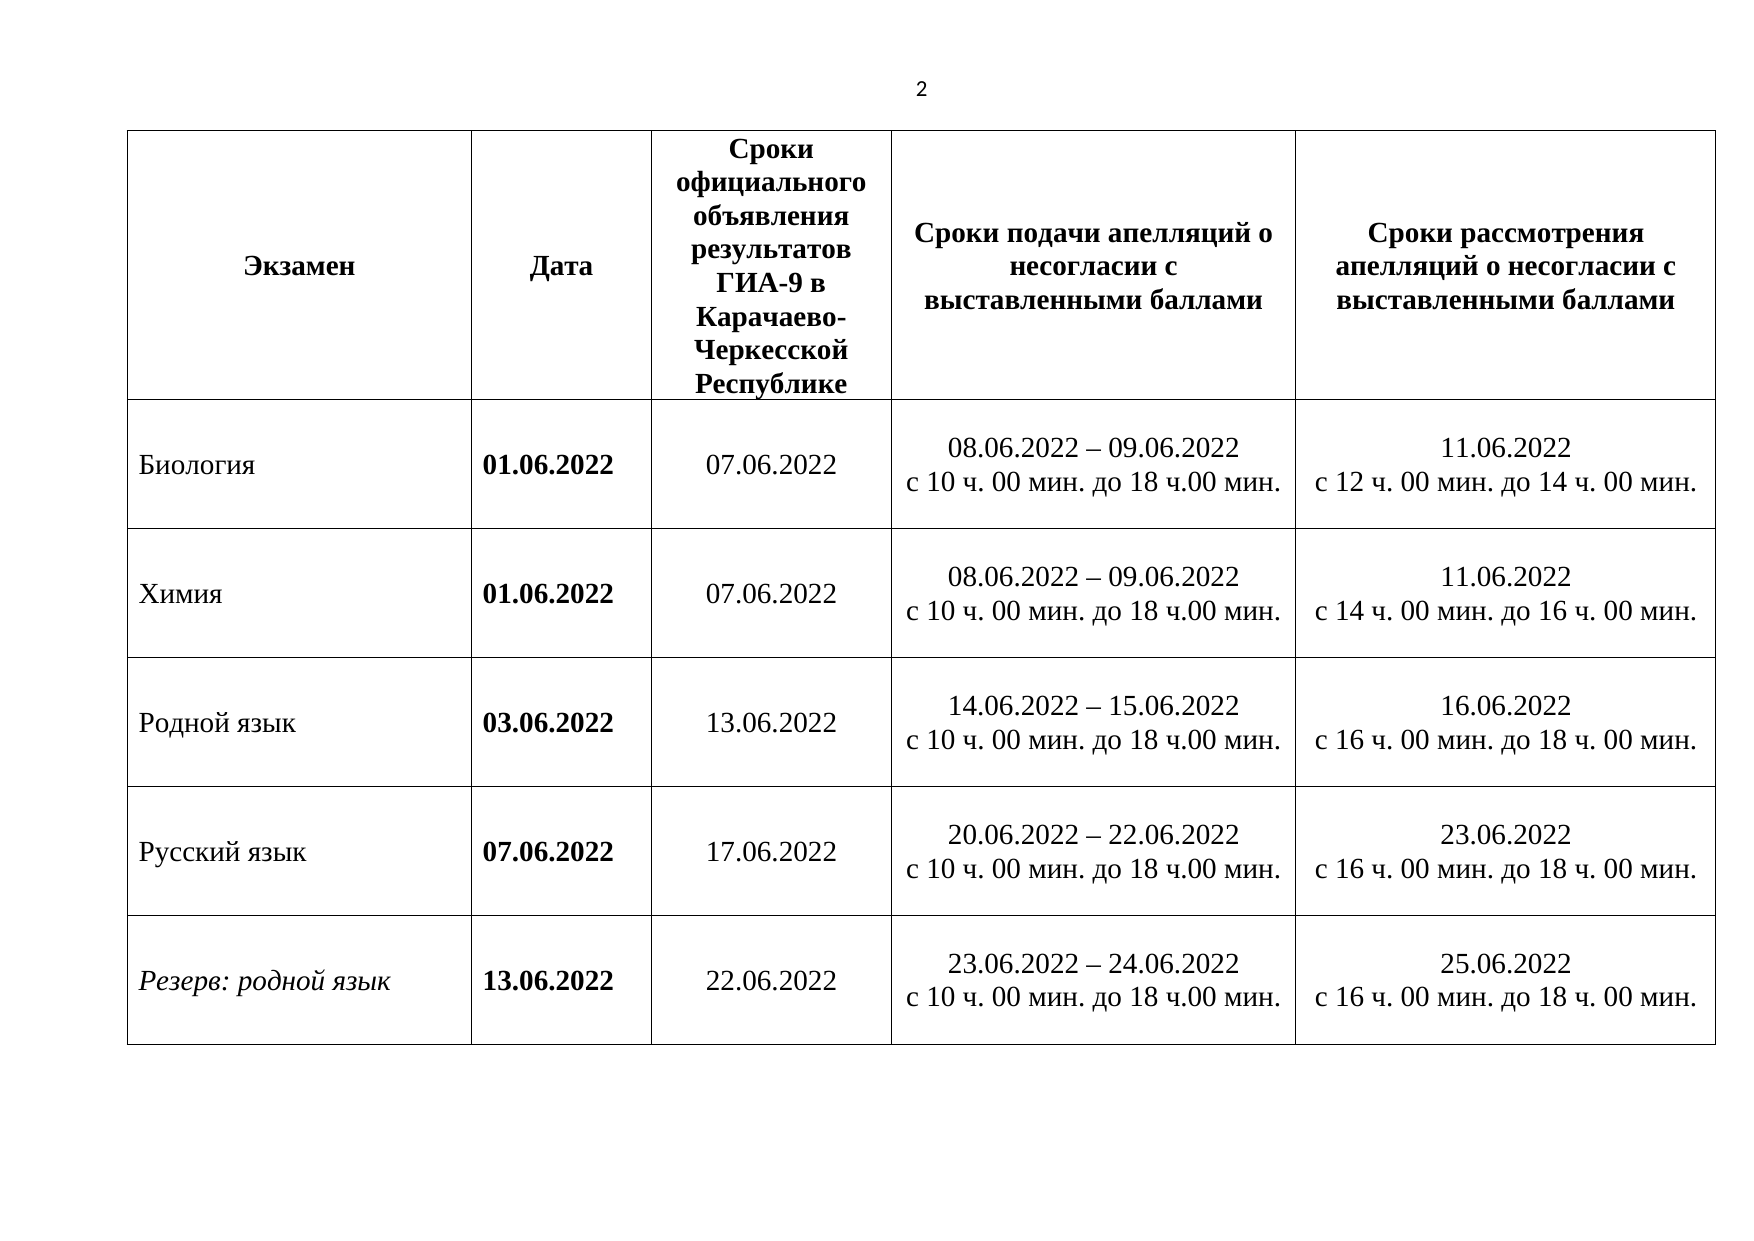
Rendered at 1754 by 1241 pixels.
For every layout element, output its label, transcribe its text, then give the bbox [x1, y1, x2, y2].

table_cell Русский язык [128, 787, 471, 915]
table_cell 14.06.2022 – 15.06.2022 с 10 ч. 00 мин. до 18 ч.00 мин. [892, 658, 1295, 786]
table_cell 01.06.2022 [472, 400, 651, 528]
table_cell 07.06.2022 [652, 529, 891, 657]
table_cell 16.06.2022 с 16 ч. 00 мин. до 18 ч. 00 мин. [1296, 658, 1715, 786]
table_header Сроки официального объявления результатов ГИА-9 в Карачаево-Черкесской Республике [652, 131, 891, 399]
table_cell 07.06.2022 [652, 400, 891, 528]
table_cell 07.06.2022 [472, 787, 651, 915]
table_cell 23.06.2022 с 16 ч. 00 мин. до 18 ч. 00 мин. [1296, 787, 1715, 915]
table_cell 11.06.2022 с 14 ч. 00 мин. до 16 ч. 00 мин. [1296, 529, 1715, 657]
table_cell 25.06.2022 с 16 ч. 00 мин. до 18 ч. 00 мин. [1296, 916, 1715, 1043]
table_cell 13.06.2022 [652, 658, 891, 786]
table_cell 01.06.2022 [472, 529, 651, 657]
table_cell 13.06.2022 [472, 916, 651, 1043]
table_cell Резерв: родной язык [128, 916, 471, 1043]
table_cell 08.06.2022 – 09.06.2022 с 10 ч. 00 мин. до 18 ч.00 мин. [892, 529, 1295, 657]
table_cell Биология [128, 400, 471, 528]
table_cell 23.06.2022 – 24.06.2022 с 10 ч. 00 мин. до 18 ч.00 мин. [892, 916, 1295, 1043]
table_header Сроки подачи апелляций о несогласии с выставленными баллами [892, 131, 1295, 399]
table_cell Родной язык [128, 658, 471, 786]
table_header Дата [472, 131, 651, 399]
table_cell 03.06.2022 [472, 658, 651, 786]
table_header Сроки рассмотрения апелляций о несогласии с выставленными баллами [1296, 131, 1715, 399]
table_cell 22.06.2022 [652, 916, 891, 1043]
table_cell Химия [128, 529, 471, 657]
table_header Экзамен [128, 131, 471, 399]
table_cell 08.06.2022 – 09.06.2022 с 10 ч. 00 мин. до 18 ч.00 мин. [892, 400, 1295, 528]
table_cell 17.06.2022 [652, 787, 891, 915]
table_cell 11.06.2022 с 12 ч. 00 мин. до 14 ч. 00 мин. [1296, 400, 1715, 528]
table_cell 20.06.2022 – 22.06.2022 с 10 ч. 00 мин. до 18 ч.00 мин. [892, 787, 1295, 915]
